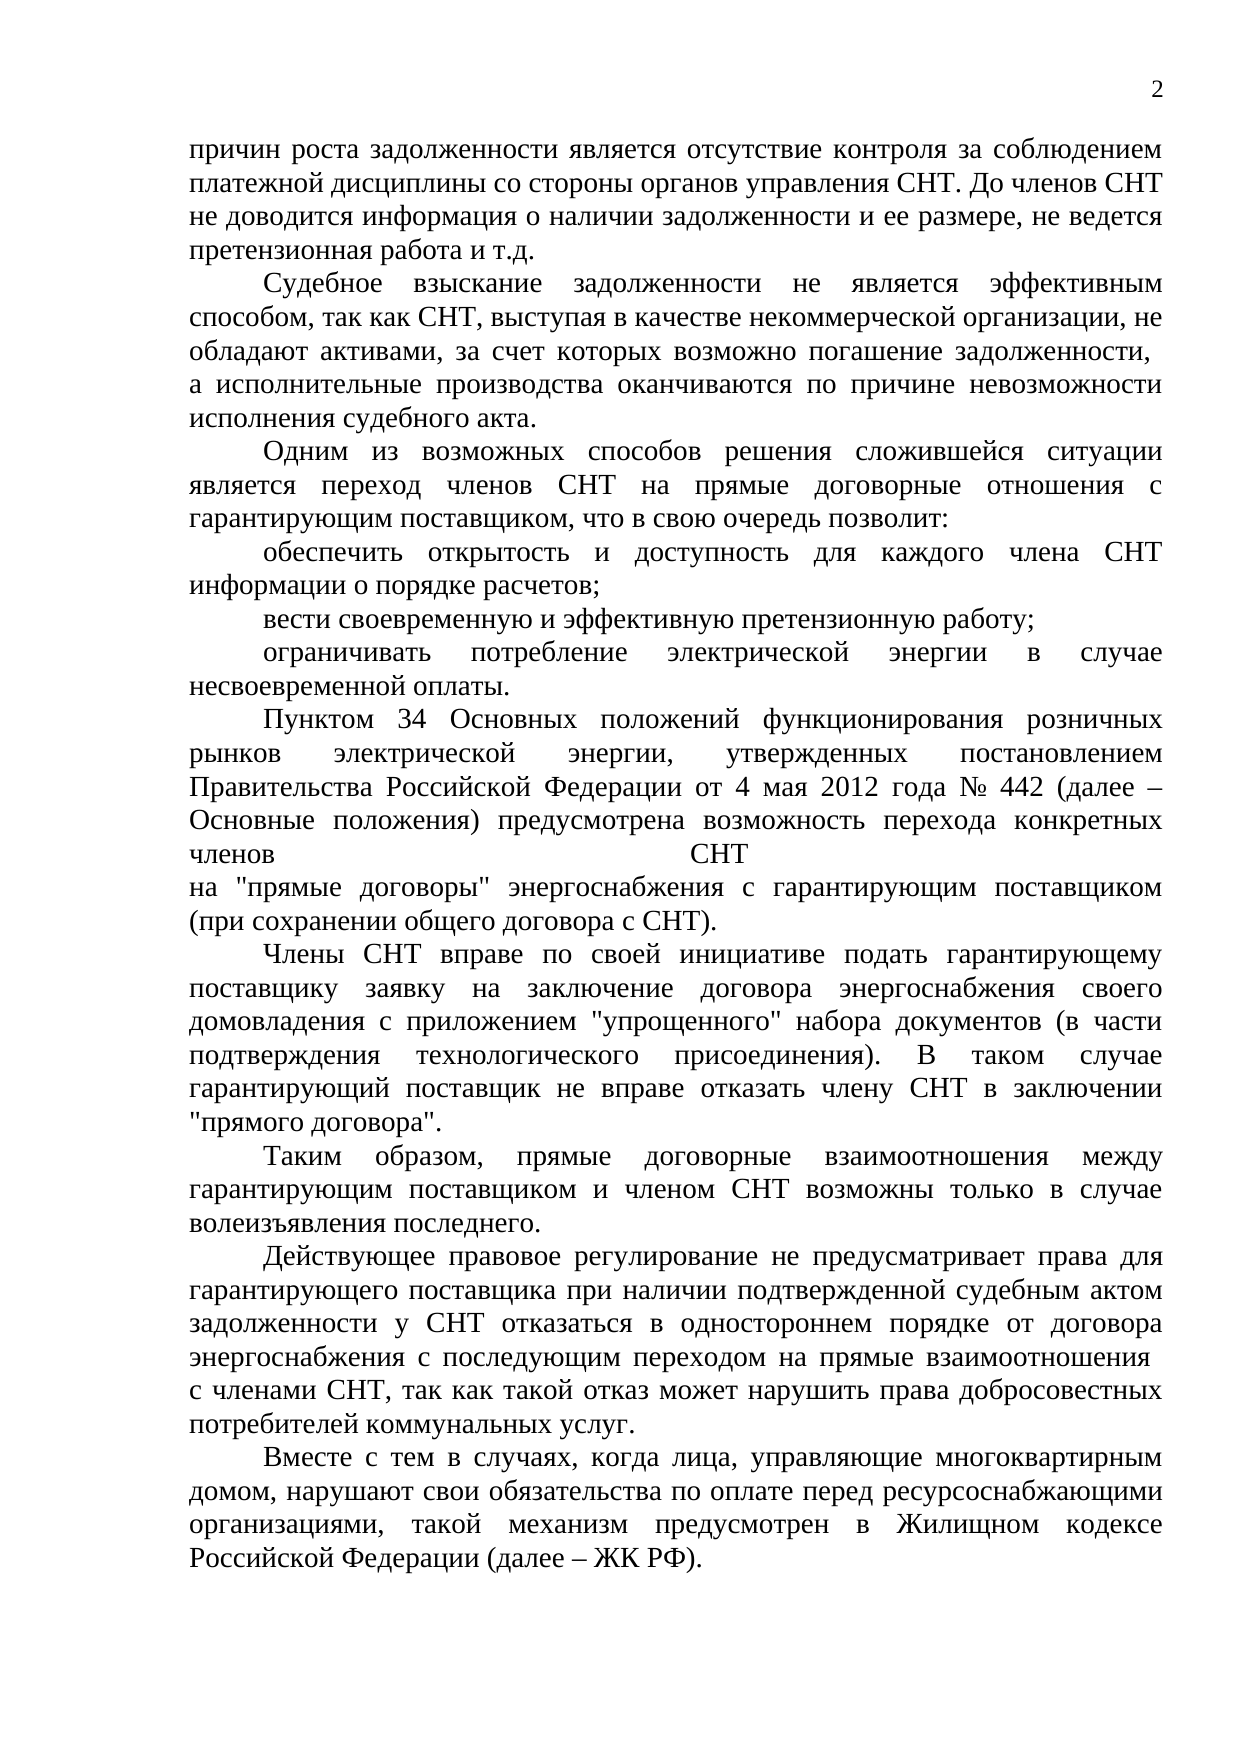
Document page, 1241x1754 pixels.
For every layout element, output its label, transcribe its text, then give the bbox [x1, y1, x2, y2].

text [189, 131, 1163, 266]
text обеспечить открытость и доступность для каждого члена СНТ информации о порядке расчетов; [189, 534, 1163, 601]
text Судебное взыскание задолженности не является эффективным способом, так как СНТ, выступая в качестве некоммерческой организации, не обладают активами, за счет которых возможно погашение задолженности, а исполнительные производства оканчиваются по причине невозможности исполнения судебного акта. [189, 266, 1163, 433]
text вести своевременную и эффективную претензионную работу; [189, 601, 1163, 634]
text Одним из возможных способов решения сложившейся ситуации является переход членов СНТ на прямые договорные отношения с гарантирующим поставщиком, что в свою очередь позволит: [189, 433, 1163, 534]
text Вместе с тем в случаях, когда лица, управляющие многоквартирным домом, нарушают свои обязательства по оплате перед ресурсоснабжающими организациями, такой механизм предусмотрен в Жилищном кодексе Российской Федерации (далее – ЖК РФ). [189, 1439, 1163, 1574]
text Пунктом 34 Основных положений функционирования розничных рынков электрической энергии, утвержденных постановлением Правительства Российской Федерации от 4 мая 2012 года № 442 (далее – Основные положения) предусмотрена возможность перехода конкретных членов СНТ на "прямые договоры" энергоснабжения с гарантирующим поставщиком (при сохранении общего договора с СНТ). [189, 702, 1163, 936]
text ограничивать потребление электрической энергии в случае несвоевременной оплаты. [189, 634, 1163, 702]
text Действующее правовое регулирование не предусматривает права для гарантирующего поставщика при наличии подтвержденной судебным актом задолженности у СНТ отказаться в одностороннем порядке от договора энергоснабжения с последующим переходом на прямые взаимоотношения с членами СНТ, так как такой отказ может нарушить права добросовестных потребителей коммунальных услуг. [189, 1238, 1163, 1439]
text Члены СНТ вправе по своей инициативе подать гарантирующему поставщику заявку на заключение договора энергоснабжения своего домовладения с приложением "упрощенного" набора документов (в части подтверждения технологического присоединения). В таком случае гарантирующий поставщик не вправе отказать члену СНТ в заключении "прямого договора". [189, 936, 1163, 1138]
text Таким образом, прямые договорные взаимоотношения между гарантирующим поставщиком и членом СНТ возможны только в случае волеизъявления последнего. [189, 1138, 1163, 1238]
